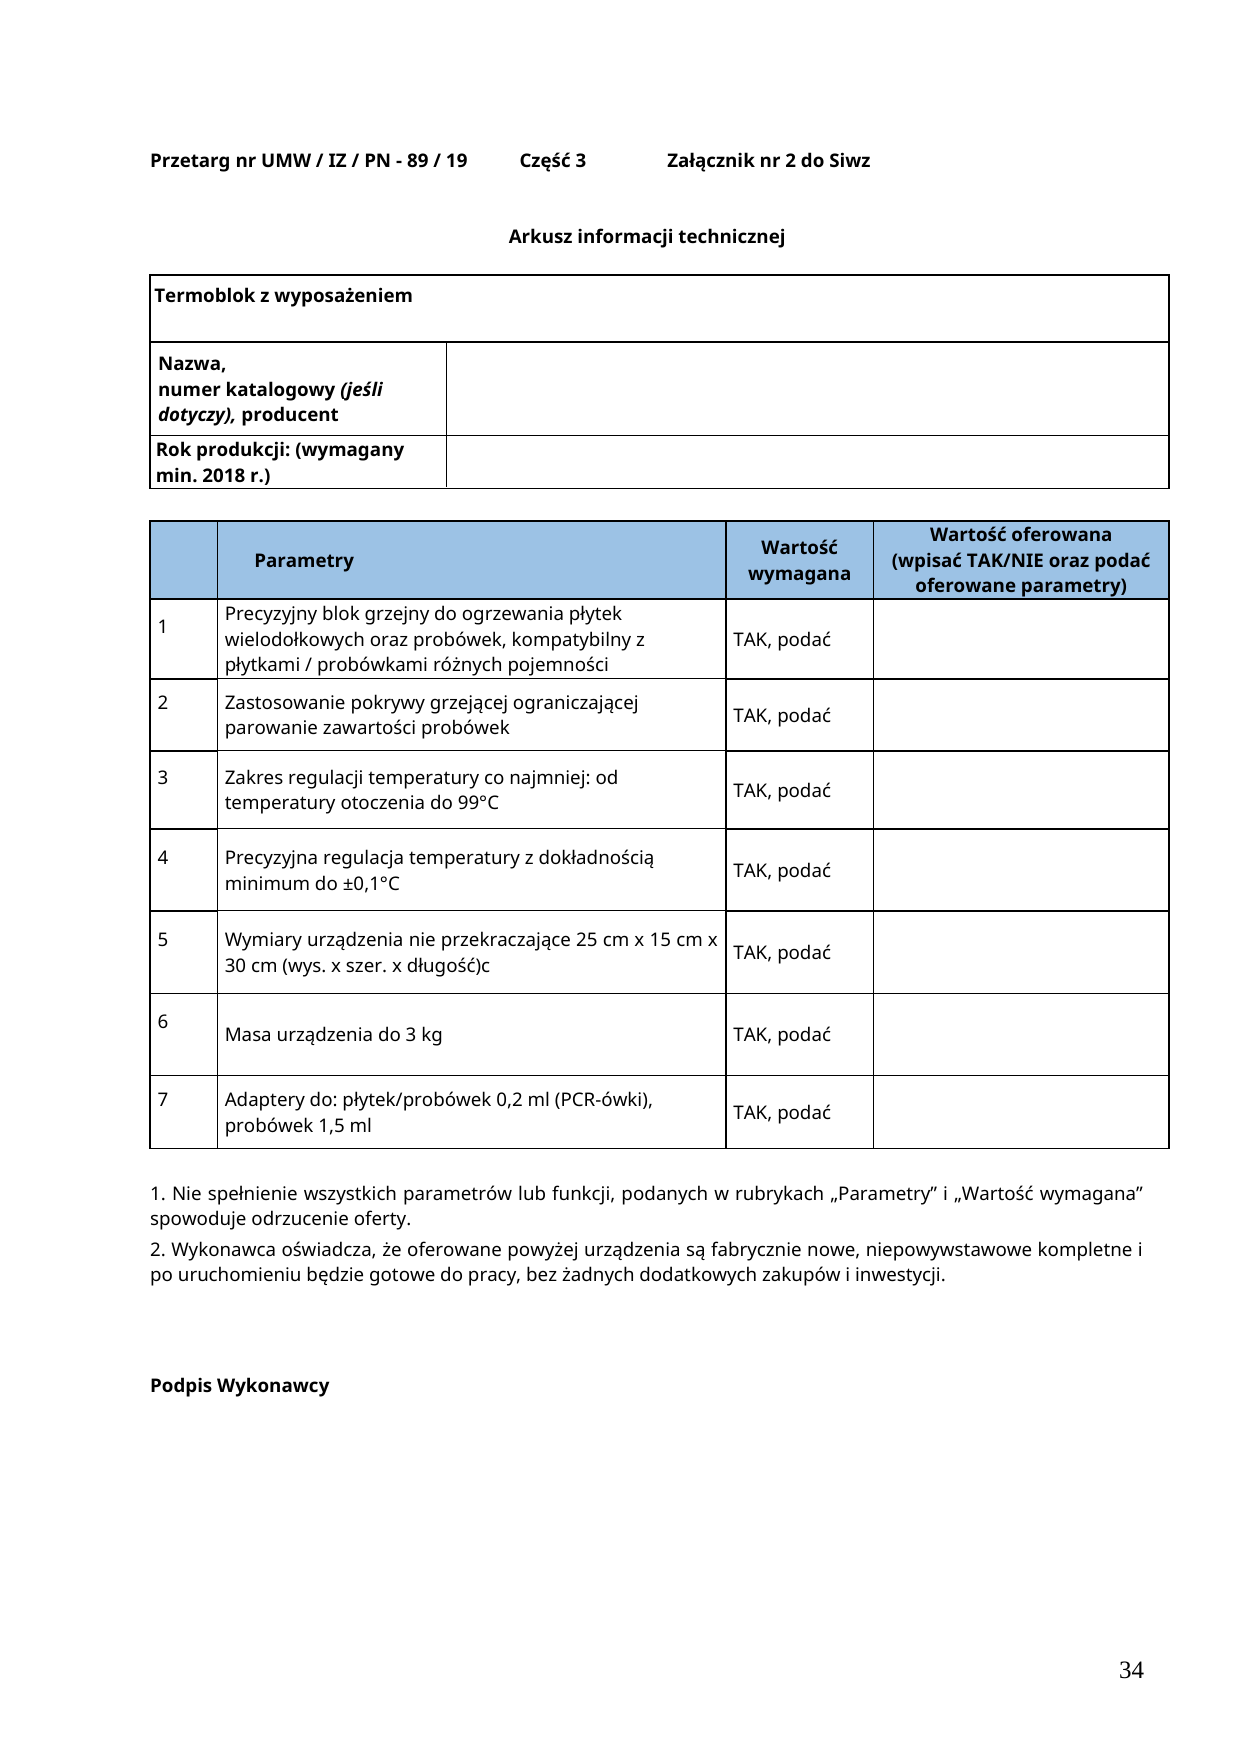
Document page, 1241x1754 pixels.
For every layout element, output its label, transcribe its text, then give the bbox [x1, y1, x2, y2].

text Podpis Wykonawcy [150, 1373, 1144, 1398]
table_cell Zastosowanie pokrywy grzejącej ograniczającej parowanie zawartości probówek [218, 679, 725, 750]
table_cell [874, 680, 1168, 750]
table_header Wartość oferowana (wpisać TAK/NIE oraz podać oferowane parametry) [874, 522, 1168, 598]
table_cell [874, 830, 1168, 910]
table_cell TAK, podać [727, 830, 873, 910]
table_cell TAK, podać [727, 994, 873, 1075]
table_cell [447, 343, 1168, 435]
table_header Parametry [218, 522, 725, 598]
table_cell [874, 752, 1168, 828]
table_cell TAK, podać [727, 680, 873, 750]
table_cell Zakres regulacji temperatury co najmniej: od temperatury otoczenia do 99°C [218, 751, 725, 828]
table_cell [874, 994, 1168, 1075]
table_cell [447, 436, 1168, 487]
table_cell TAK, podać [727, 752, 873, 828]
table_cell [151, 600, 217, 678]
table_cell [151, 830, 217, 910]
table_cell Masa urządzenia do 3 kg [218, 994, 725, 1075]
text 2. Wykonawca oświadcza, że oferowane powyżej urządzenia są fabrycznie nowe, niepowywstawowe kompletne i po uruchomieniu będzie gotowe do pracy, bez żadnych dodatkowych zakupów i inwestycji. [150, 1237, 1144, 1287]
table_cell Adaptery do: płytek/probówek 0,2 ml (PCR-ówki), probówek 1,5 ml [218, 1076, 725, 1148]
table_cell Nazwa, numer katalogowy (jeśli dotyczy), producent [151, 343, 446, 435]
table_header [151, 522, 217, 598]
table_cell TAK, podać [727, 912, 873, 992]
table_cell [151, 912, 217, 992]
table_cell [151, 1076, 217, 1148]
text 1. Nie spełnienie wszystkich parametrów lub funkcji, podanych w rubrykach „Parametry” i „Wartość wymagana” spowoduje odrzucenie oferty. [150, 1181, 1144, 1231]
text Przetarg nr UMW / IZ / PN - 89 / 19 Część 3 Załącznik nr 2 do Siwz [150, 148, 1144, 173]
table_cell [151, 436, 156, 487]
table_header Wartość wymagana [727, 522, 873, 598]
table_cell [874, 600, 1168, 678]
table_cell Precyzyjna regulacja temperatury z dokładnością minimum do ±0,1°C [218, 829, 725, 910]
text Arkusz informacji technicznej [150, 224, 1144, 249]
table_cell [151, 752, 217, 828]
table_cell [151, 994, 217, 1075]
table_cell [874, 912, 1168, 992]
table_cell Wymiary urządzenia nie przekraczające 25 cm x 15 cm x 30 cm (wys. x szer. x długość)c [218, 911, 725, 992]
table_cell TAK, podać [727, 1076, 873, 1148]
table_cell TAK, podać [727, 600, 873, 678]
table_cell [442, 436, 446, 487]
table_cell [151, 680, 217, 750]
table_header Termoblok z wyposażeniem [151, 276, 1168, 341]
table_cell [874, 1076, 1168, 1148]
table_cell Precyzyjny blok grzejny do ogrzewania płytek wielodołkowych oraz probówek, kompatybilny z płytkami / probówkami różnych pojemności [218, 600, 725, 678]
